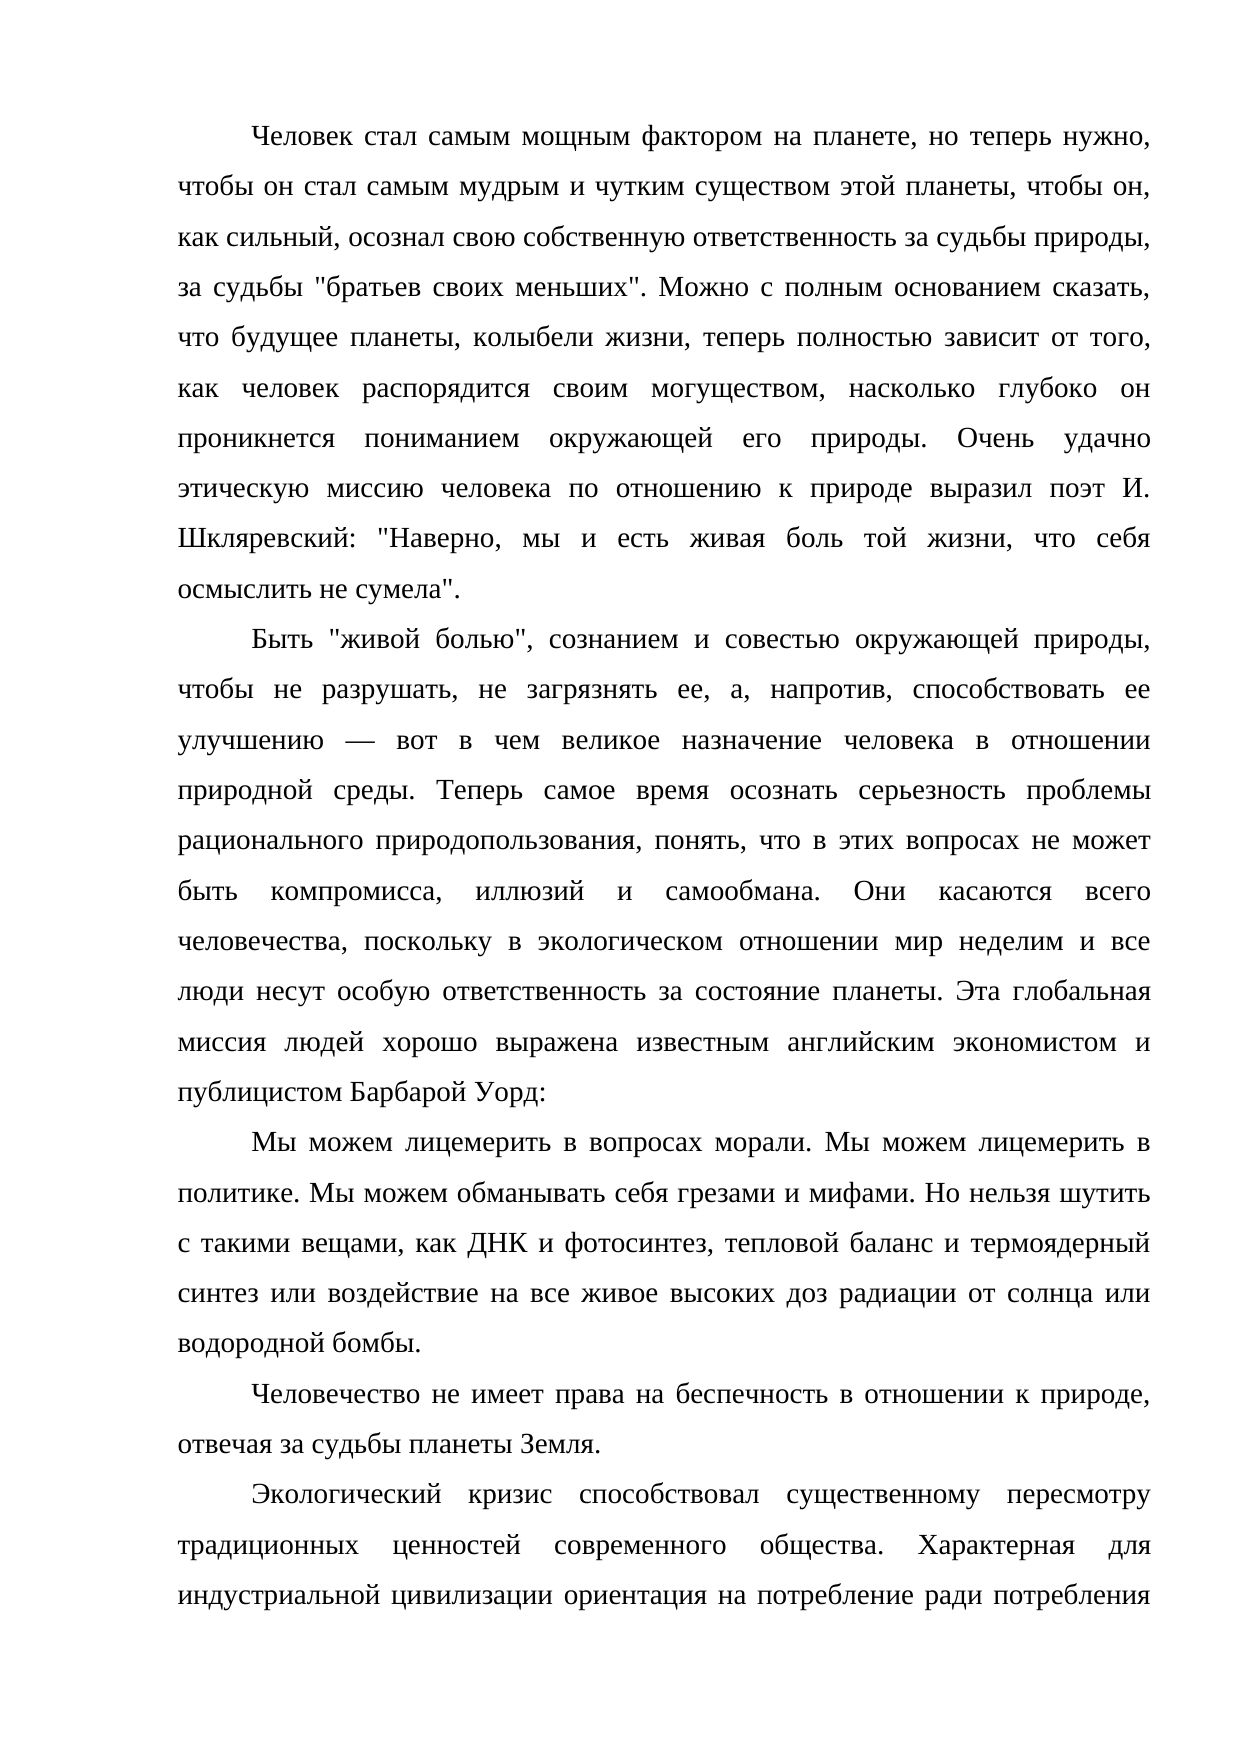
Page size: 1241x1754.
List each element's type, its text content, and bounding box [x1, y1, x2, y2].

text Человек стал самым мощным фактором на планете, но теперь нужно, чтобы он стал самым мудрым и чутким существом этой планеты, чтобы он, как сильный, осознал свою собственную ответственность за судьбы природы, за судьбы "братьев своих меньших". Можно с полным основанием сказать, что будущее планеты, колыбели жизни, теперь полностью зависит от того, как человек распорядится своим могуществом, насколько глубоко он проникнется пониманием окружающей его природы. Очень удачно этическую миссию человека по отношению к природе выразил поэт И. Шкляревский: "Наверно, мы и есть живая боль той жизни, что себя осмыслить не сумела". [177, 118, 1152, 604]
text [177, 1477, 1152, 1611]
text Мы можем лицемерить в вопросах морали. Мы можем лицемерить в политике. Мы можем обманывать себя грезами и мифами. Но нельзя шутить с такими вещами, как ДНК и фотосинтез, тепловой баланс и термоядерный синтез или воздействие на все живое высоких доз радиации от солнца или водородной бомбы. [177, 1124, 1152, 1359]
text Быть "живой болью", сознанием и совестью окружающей природы, чтобы не разрушать, не загрязнять ее, а, напротив, способствовать ее улучшению — вот в чем великое назначение человека в отношении природной среды. Теперь самое время осознать серьезность проблемы рационального природопользования, понять, что в этих вопросах не может быть компромисса, иллюзий и самообмана. Они касаются всего человечества, поскольку в экологическом отношении мир неделим и все люди несут особую ответственность за состояние планеты. Эта глобальная миссия людей хорошо выражена известным английским экономистом и публицистом Барбарой Уорд: [177, 621, 1152, 1108]
text Человечество не имеет права на беспечность в отношении к природе, отвечая за судьбы планеты Земля. [177, 1376, 1152, 1460]
